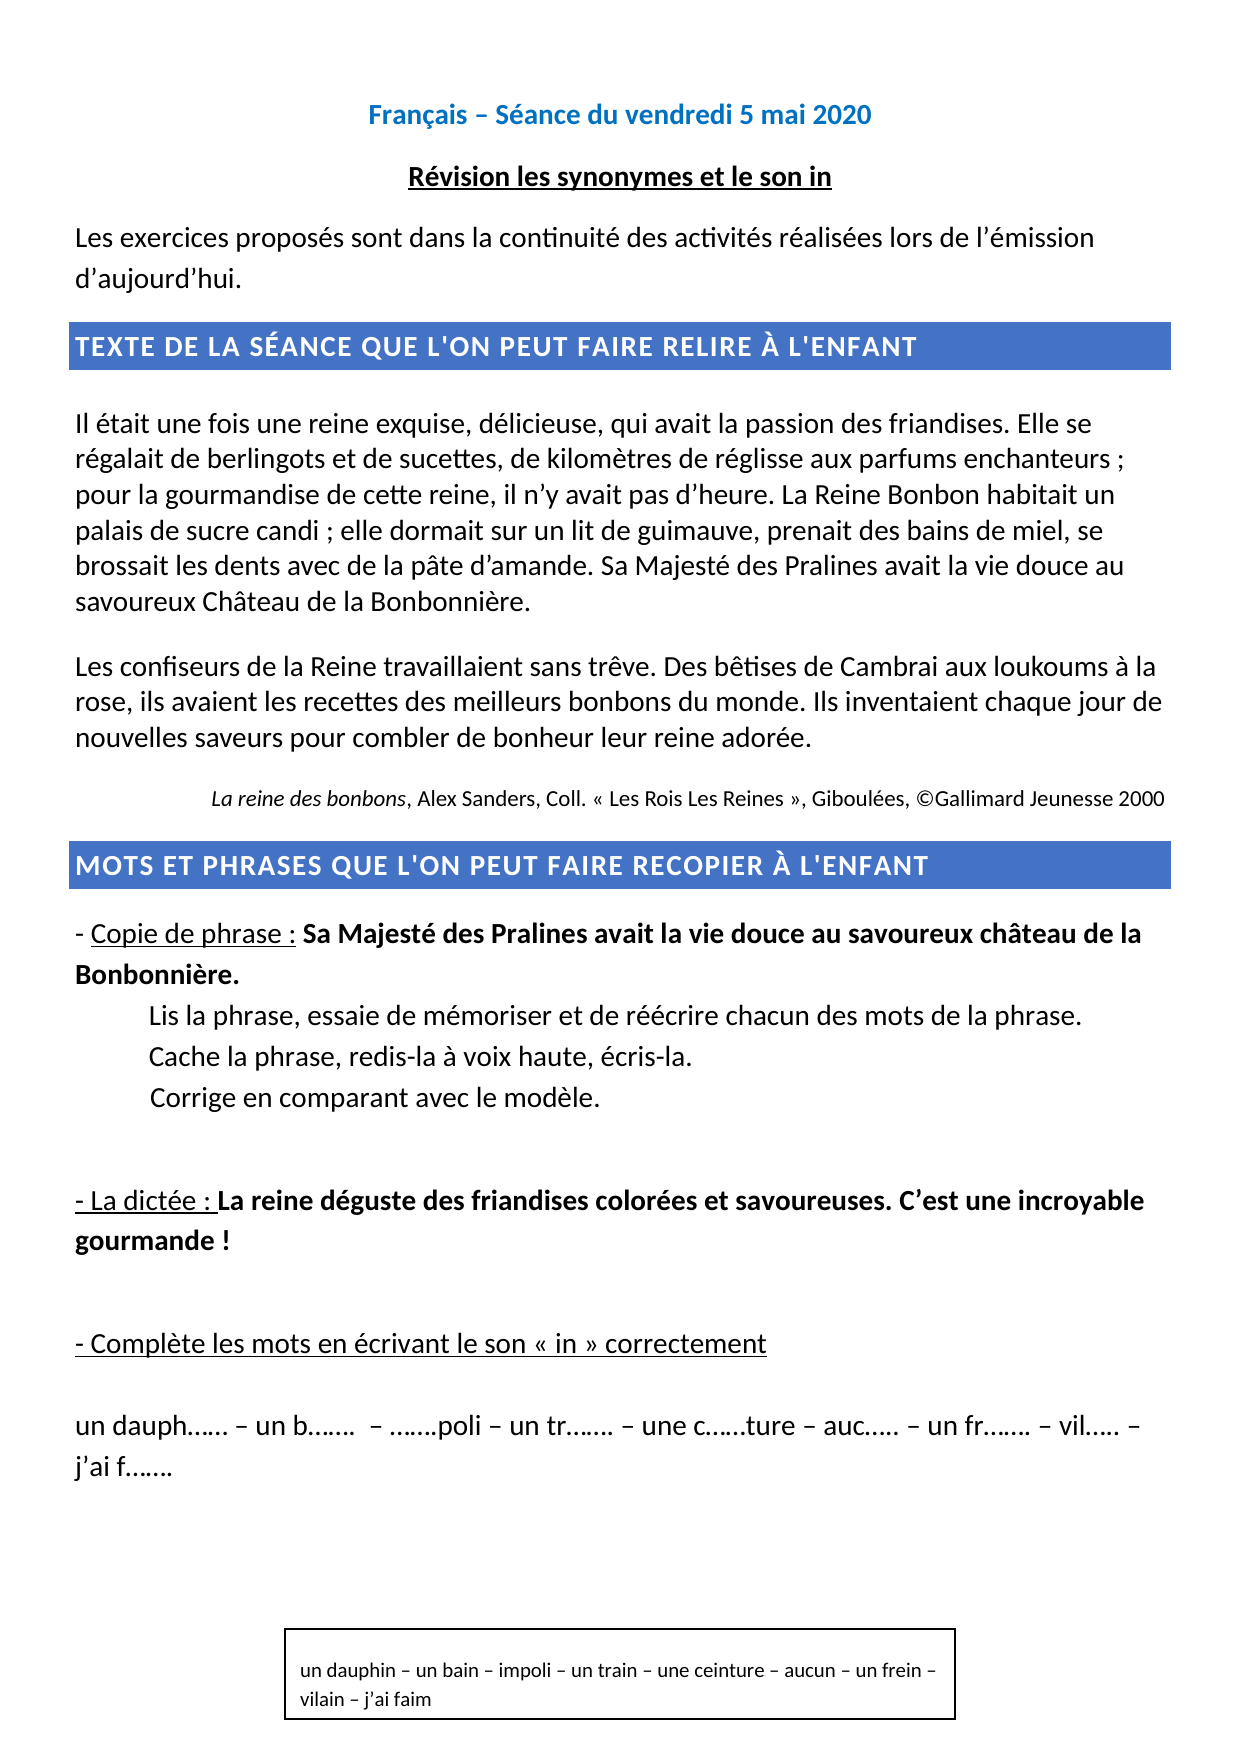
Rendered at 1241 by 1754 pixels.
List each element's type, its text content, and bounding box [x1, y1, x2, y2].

subtitle texte de la sÉance que l'on peut faire relire À l'enfant [75, 328, 1165, 364]
subtitle Mots et phrases que l'on peut faire recopier À l'enfant [75, 847, 1165, 883]
list Cache la phrase, redis-la à voix haute, écris-la. [148, 1038, 1165, 1073]
text Français – Séance du vendredi 5 mai 2020 [75, 96, 1165, 131]
text - La dictée : La reine déguste des friandises colorées et savoureuses. C’est une incroyable gourmande ! [75, 1182, 1165, 1258]
list un dauph…… – un b……. – …….poli – un tr……. – une c……ture – auc….. – un fr……. – vil….. – j’ai f……. [75, 1407, 1165, 1484]
text Révision les synonymes et le son in [75, 158, 1165, 193]
list - Copie de phrase : Sa Majesté des Pralines avait la vie douce au savoureux château de la Bonbonnière. [75, 915, 1165, 992]
text Les confiseurs de la Reine travaillaient sans trêve. Des bêtises de Cambrai aux loukoums à la rose, ils avaient les recettes des meilleurs bonbons du monde. Ils inventaient chaque jour de nouvelles saveurs pour combler de bonheur leur reine adorée. [75, 648, 1165, 754]
text Les exercices proposés sont dans la continuité des activités réalisées lors de l’émission d’aujourd’hui. [75, 219, 1165, 296]
list Corrige en comparant avec le modèle. [150, 1079, 1165, 1114]
text Il était une fois une reine exquise, délicieuse, qui avait la passion des friandises. Elle se régalait de berlingots et de sucettes, de kilomètres de réglisse aux parfums enchanteurs ; pour la gourmandise de cette reine, il n’y avait pas d’heure. La Reine Bonbon habitait un palais de sucre candi ; elle dormait sur un lit de guimauve, prenait des bains de miel, se brossait les dents avec de la pâte d’amande. Sa Majesté des Pralines avait la vie douce au savoureux Château de la Bonbonnière. [75, 405, 1165, 618]
list - Complète les mots en écrivant le son « in » correctement [75, 1325, 1165, 1361]
list Lis la phrase, essaie de mémoriser et de réécrire chacun des mots de la phrase. [148, 997, 1165, 1033]
text La reine des bonbons, Alex Sanders, Coll. « Les Rois Les Reines », Giboulées, ©Gallimard Jeunesse 2000 [75, 784, 1165, 812]
